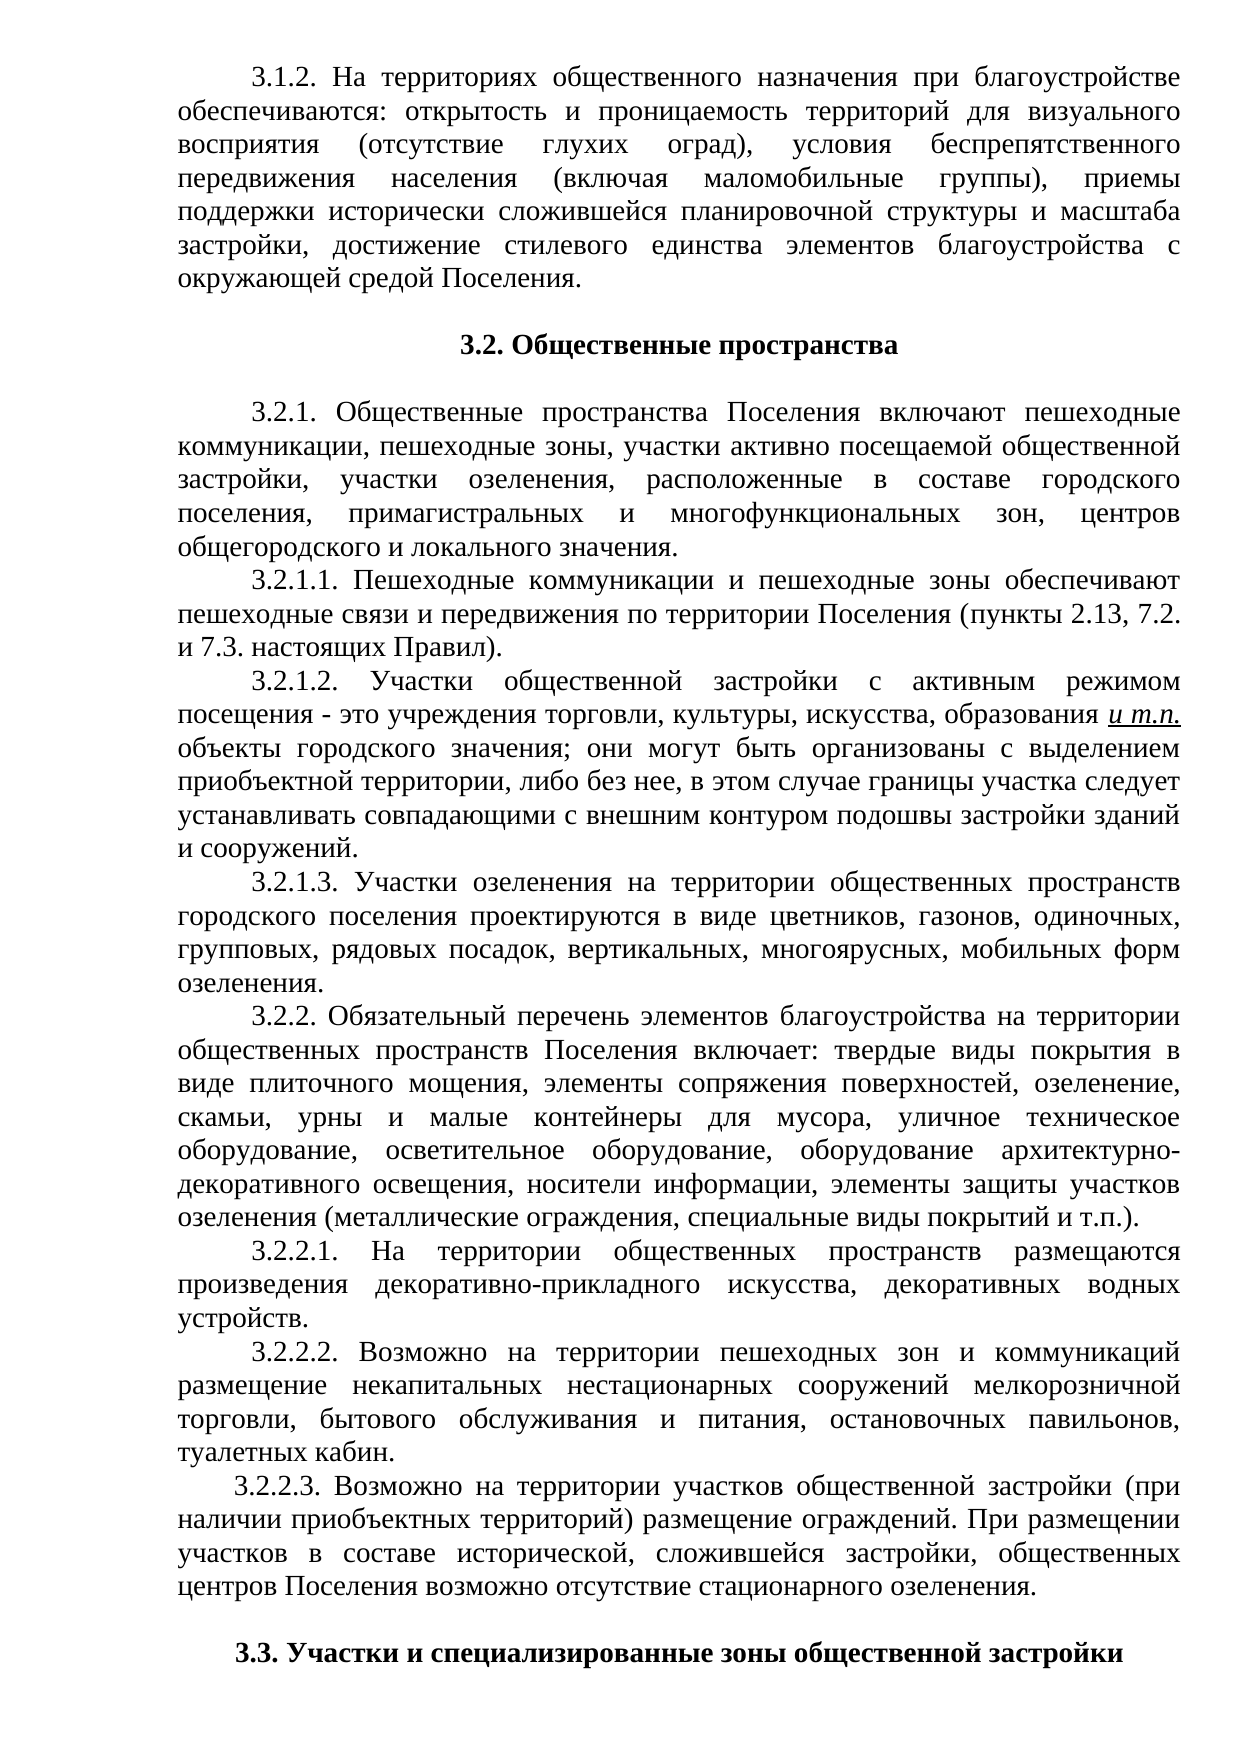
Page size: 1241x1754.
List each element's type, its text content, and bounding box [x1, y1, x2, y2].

text 3.2.2.1. На территории общественных пространств размещаются произведения декоративно-прикладного искусства, декоративных водных устройств. [177, 1233, 1181, 1334]
text 3.2.1.1. Пешеходные коммуникации и пешеходные зоны обеспечивают пешеходные связи и передвижения по территории Поселения (пункты 2.13, 7.2. и 7.3. настоящих Правил). [177, 562, 1181, 663]
text 3.2.2.2. Возможно на территории пешеходных зон и коммуникаций размещение некапитальных нестационарных сооружений мелкорозничной торговли, бытового обслуживания и питания, остановочных павильонов, туалетных кабин. [177, 1334, 1181, 1468]
text 3.2.1. Общественные пространства Поселения включают пешеходные коммуникации, пешеходные зоны, участки активно посещаемой общественной застройки, участки озеленения, расположенные в составе городского поселения, примагистральных и многофункциональных зон, центров общегородского и локального значения. [177, 394, 1181, 562]
text 3.2.2. Обязательный перечень элементов благоустройства на территории общественных пространств Поселения включает: твердые виды покрытия в виде плиточного мощения, элементы сопряжения поверхностей, озеленение, скамьи, урны и малые контейнеры для мусора, уличное техническое оборудование, осветительное оборудование, оборудование архитектурно-декоративного освещения, носители информации, элементы защиты участков озеленения (металлические ограждения, специальные виды покрытий и т.п.). [177, 998, 1181, 1233]
text 3.2.2.3. Возможно на территории участков общественной застройки (при наличии приобъектных территорий) размещение ограждений. При размещении участков в составе исторической, сложившейся застройки, общественных центров Поселения возможно отсутствие стационарного озеленения. [177, 1468, 1181, 1602]
text 3.3. Участки и специализированные зоны общественной застройки [177, 1636, 1181, 1669]
text 3.2. Общественные пространства [177, 327, 1181, 361]
text 3.2.1.3. Участки озеленения на территории общественных пространств городского поселения проектируются в виде цветников, газонов, одиночных, групповых, рядовых посадок, вертикальных, многоярусных, мобильных форм озеленения. [177, 864, 1181, 998]
text 3.2.1.2. Участки общественной застройки с активным режимом посещения - это учреждения торговли, культуры, искусства, образования и т.п. объекты городского значения; они могут быть организованы с выделением приобъектной территории, либо без нее, в этом случае границы участка следует устанавливать совпадающими с внешним контуром подошвы застройки зданий и сооружений. [177, 663, 1181, 864]
text 3.1.2. На территориях общественного назначения при благоустройстве обеспечиваются: открытость и проницаемость территорий для визуального восприятия (отсутствие глухих оград), условия беспрепятственного передвижения населения (включая маломобильные группы), приемы поддержки исторически сложившейся планировочной структуры и масштаба застройки, достижение стилевого единства элементов благоустройства с окружающей средой Поселения. [177, 59, 1181, 294]
